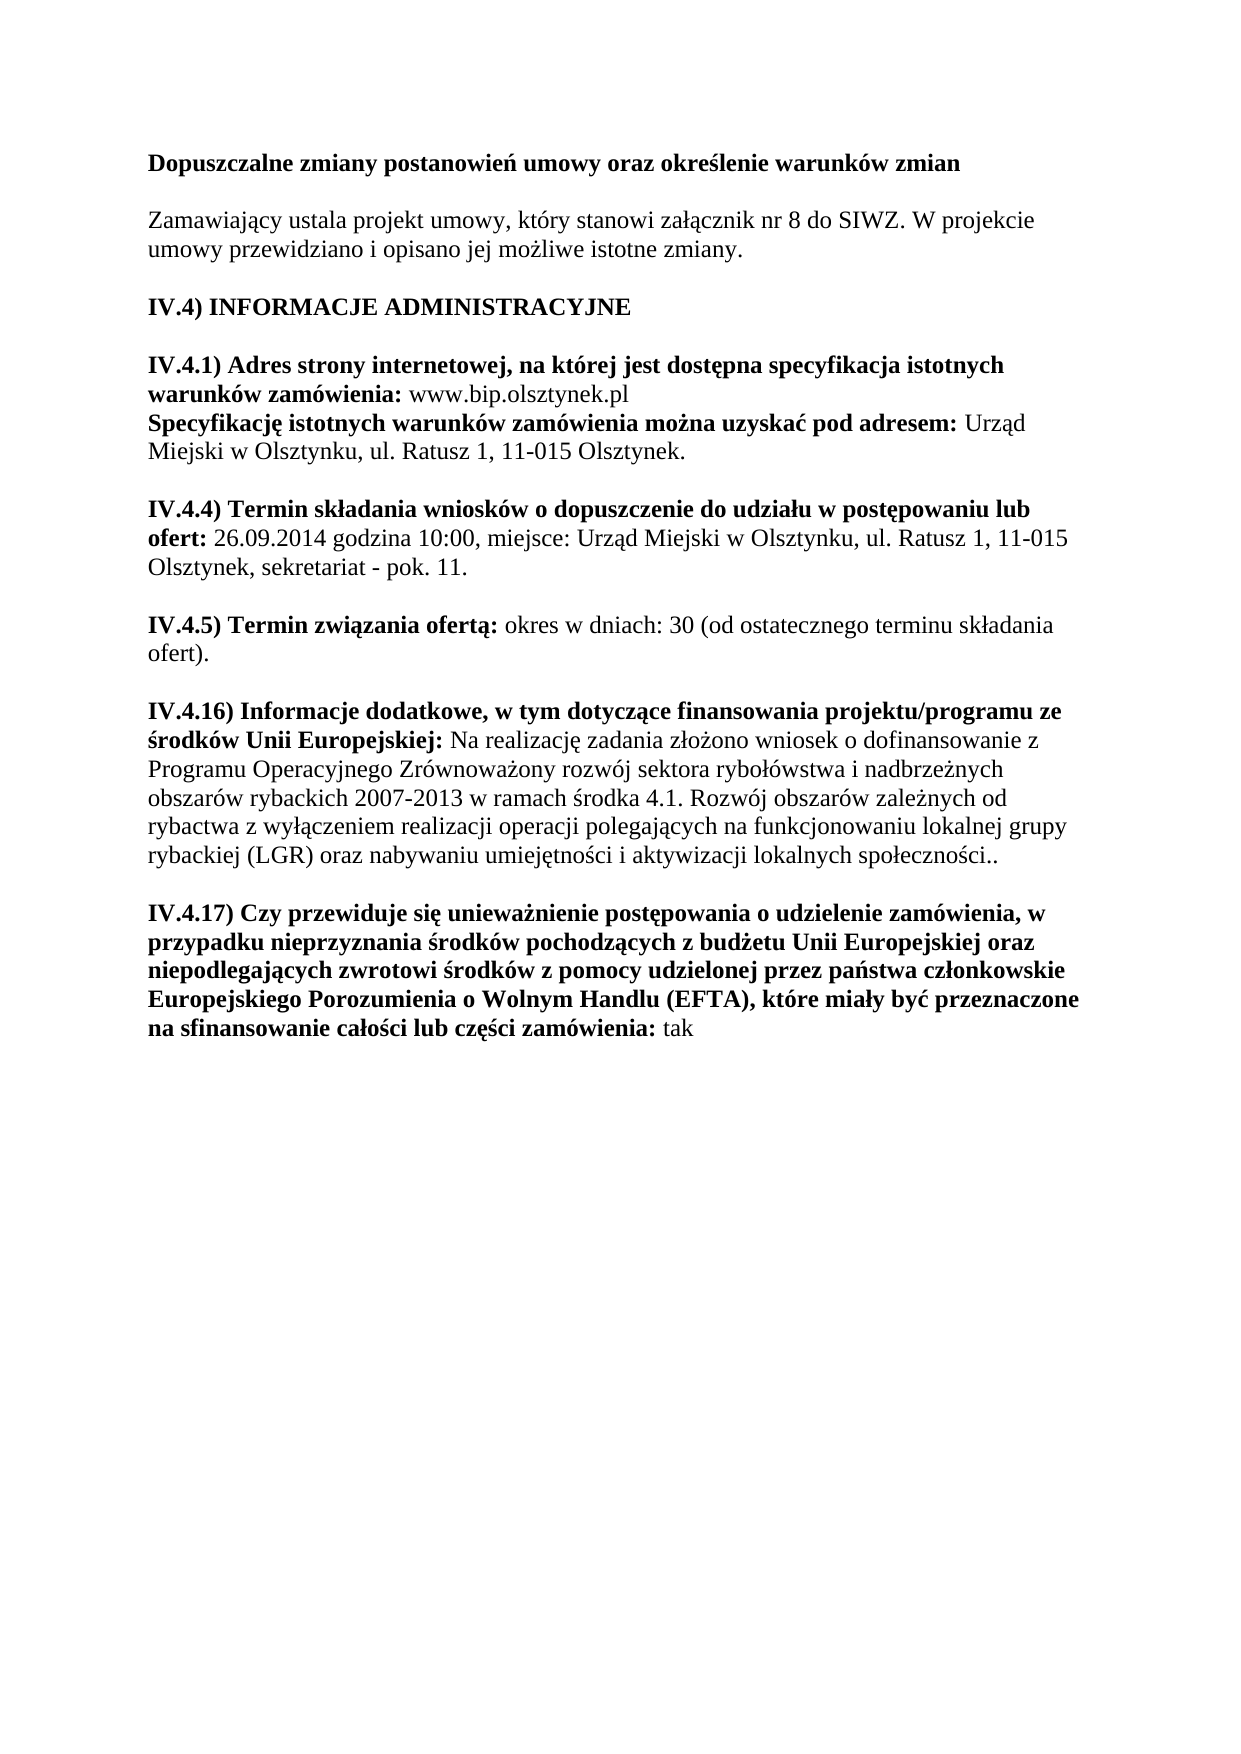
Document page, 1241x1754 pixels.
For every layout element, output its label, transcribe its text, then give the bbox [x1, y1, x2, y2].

text IV.4.1) Adres strony internetowej, na której jest dostępna specyfikacja istotnych warunków zamówienia: www.bip.olsztynek.pl Specyfikację istotnych warunków zamówienia można uzyskać pod adresem: Urząd Miejski w Olsztynku, ul. Ratusz 1, 11-015 Olsztynek. [148, 350, 1093, 465]
text IV.4.4) Termin składania wniosków o dopuszczenie do udziału w postępowaniu lub ofert: 26.09.2014 godzina 10:00, miejsce: Urząd Miejski w Olsztynku, ul. Ratusz 1, 11-015 Olsztynek, sekretariat - pok. 11. [148, 494, 1093, 581]
text Zamawiający ustala projekt umowy, który stanowi załącznik nr 8 do SIWZ. W projekcie umowy przewidziano i opisano jej możliwe istotne zmiany. [148, 206, 1093, 263]
text IV.4.17) Czy przewiduje się unieważnienie postępowania o udzielenie zamówienia, w przypadku nieprzyznania środków pochodzących z budżetu Unii Europejskiej oraz niepodlegających zwrotowi środków z pomocy udzielonej przez państwa członkowskie Europejskiego Porozumienia o Wolnym Handlu (EFTA), które miały być przeznaczone na sfinansowanie całości lub części zamówienia: tak [148, 898, 1093, 1042]
text IV.4.16) Informacje dodatkowe, w tym dotyczące finansowania projektu/programu ze środków Unii Europejskiej: Na realizację zadania złożono wniosek o dofinansowanie z Programu Operacyjnego Zrównoważony rozwój sektora rybołówstwa i nadbrzeżnych obszarów rybackich 2007-2013 w ramach środka 4.1. Rozwój obszarów zależnych od rybactwa z wyłączeniem realizacji operacji polegających na funkcjonowaniu lokalnej grupy rybackiej (LGR) oraz nabywaniu umiejętności i aktywizacji lokalnych społeczności.. [148, 696, 1093, 869]
text IV.4) INFORMACJE ADMINISTRACYJNE [148, 292, 1093, 321]
text Dopuszczalne zmiany postanowień umowy oraz określenie warunków zmian [148, 148, 1093, 176]
text IV.4.5) Termin związania ofertą: okres w dniach: 30 (od ostatecznego terminu składania ofert). [148, 610, 1093, 667]
